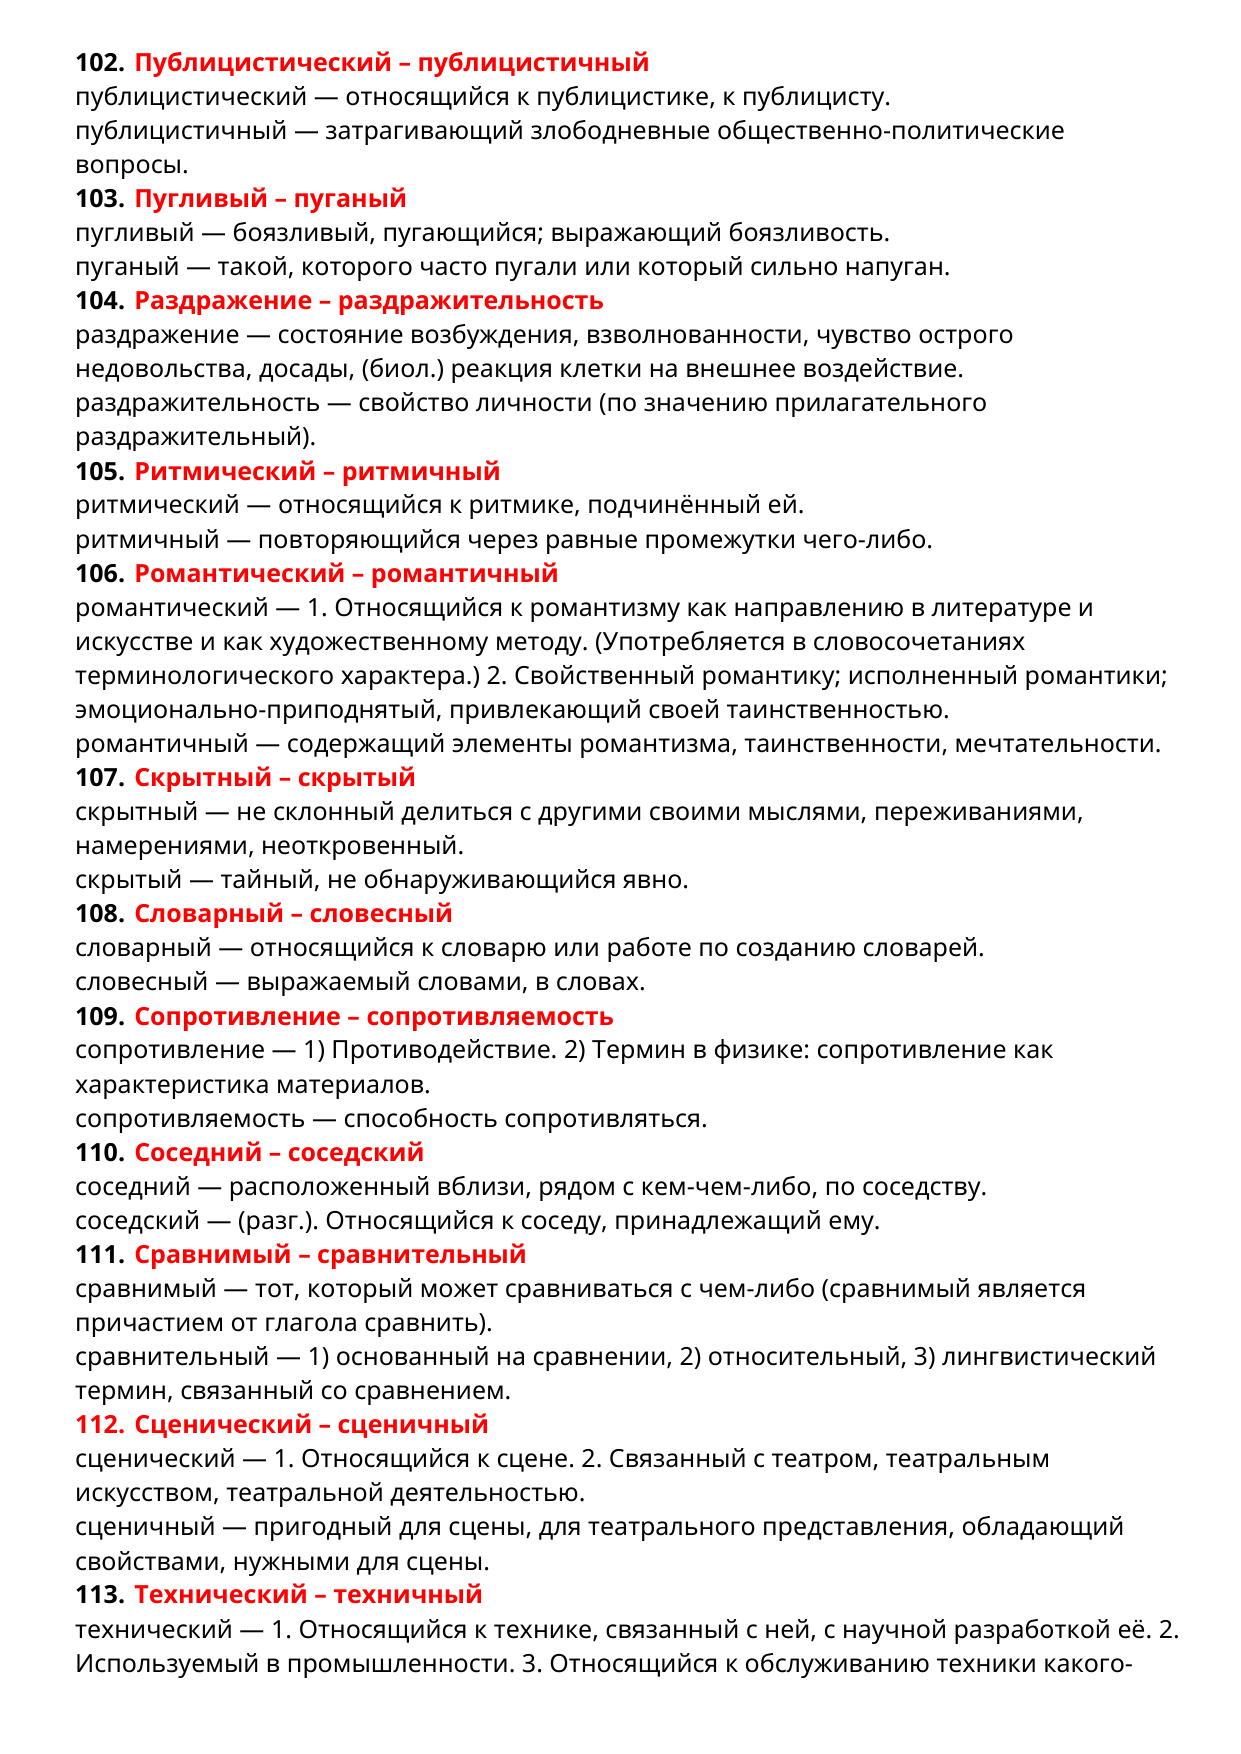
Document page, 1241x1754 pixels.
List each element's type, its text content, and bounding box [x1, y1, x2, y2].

list Словарный – словесный словарный — относящийся к словарю или работе по созданию словарей. словесный — выражаемый словами, в словах. [75, 896, 1181, 998]
list Соседний – соседский соседний — расположенный вблизи, рядом с кем-чем-либо, по соседству. соседский — (разг.). Относящийся к соседу, принадлежащий ему. [75, 1134, 1181, 1237]
list Пугливый – пуганый пугливый — боязливый, пугающийся; выражающий боязливость. пуганый — такой, которого часто пугали или который сильно напуган. [75, 181, 1181, 283]
list Скрытный – скрытый скрытный — не склонный делиться с другими своими мыслями, переживаниями, намерениями, неоткровенный. скрытый — тайный, не обнаруживающийся явно. [75, 760, 1181, 896]
list Ритмический – ритмичный ритмический — относящийся к ритмике, подчинённый ей. ритмичный — повторяющийся через равные промежутки чего-либо. [75, 453, 1181, 555]
list Сценический – сценичный сценический — 1. Относящийся к сцене. 2. Связанный с театром, театральным искусством, театральной деятельностью. сценичный — пригодный для сцены, для театрального представления, обладающий свойствами, нужными для сцены. [75, 1407, 1181, 1577]
list Раздражение – раздражительность раздражение — состояние возбуждения, взволнованности, чувство острого недовольства, досады, (биол.) реакция клетки на внешнее воздействие. раздражительность — свойство личности (по значению прилагательного раздражительный). [75, 283, 1181, 453]
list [75, 1577, 1181, 1679]
list Публицистический – публицистичный публицистический — относящийся к публицистике, к публицисту. публицистичный — затрагивающий злободневные общественно-политические вопросы. [75, 44, 1181, 181]
list Романтический – романтичный романтический — 1. Относящийся к романтизму как направлению в литературе и искусстве и как художественному методу. (Употребляется в словосочетаниях терминологического характера.) 2. Свойственный романтику; исполненный романтики; эмоционально-приподнятый, привлекающий своей таинственностью. романтичный — содержащий элементы романтизма, таинственности, мечтательности. [75, 555, 1181, 760]
list Сравнимый – сравнительный сравнимый — тот, который может сравниваться с чем-либо (сравнимый является причастием от глагола сравнить). сравнительный — 1) основанный на сравнении, 2) относительный, 3) лингвистический термин, связанный со сравнением. [75, 1237, 1181, 1407]
list Сопротивление – сопротивляемость сопротивление — 1) Противодействие. 2) Термин в физике: сопротивление как характеристика материалов. сопротивляемость — способность сопротивляться. [75, 998, 1181, 1134]
